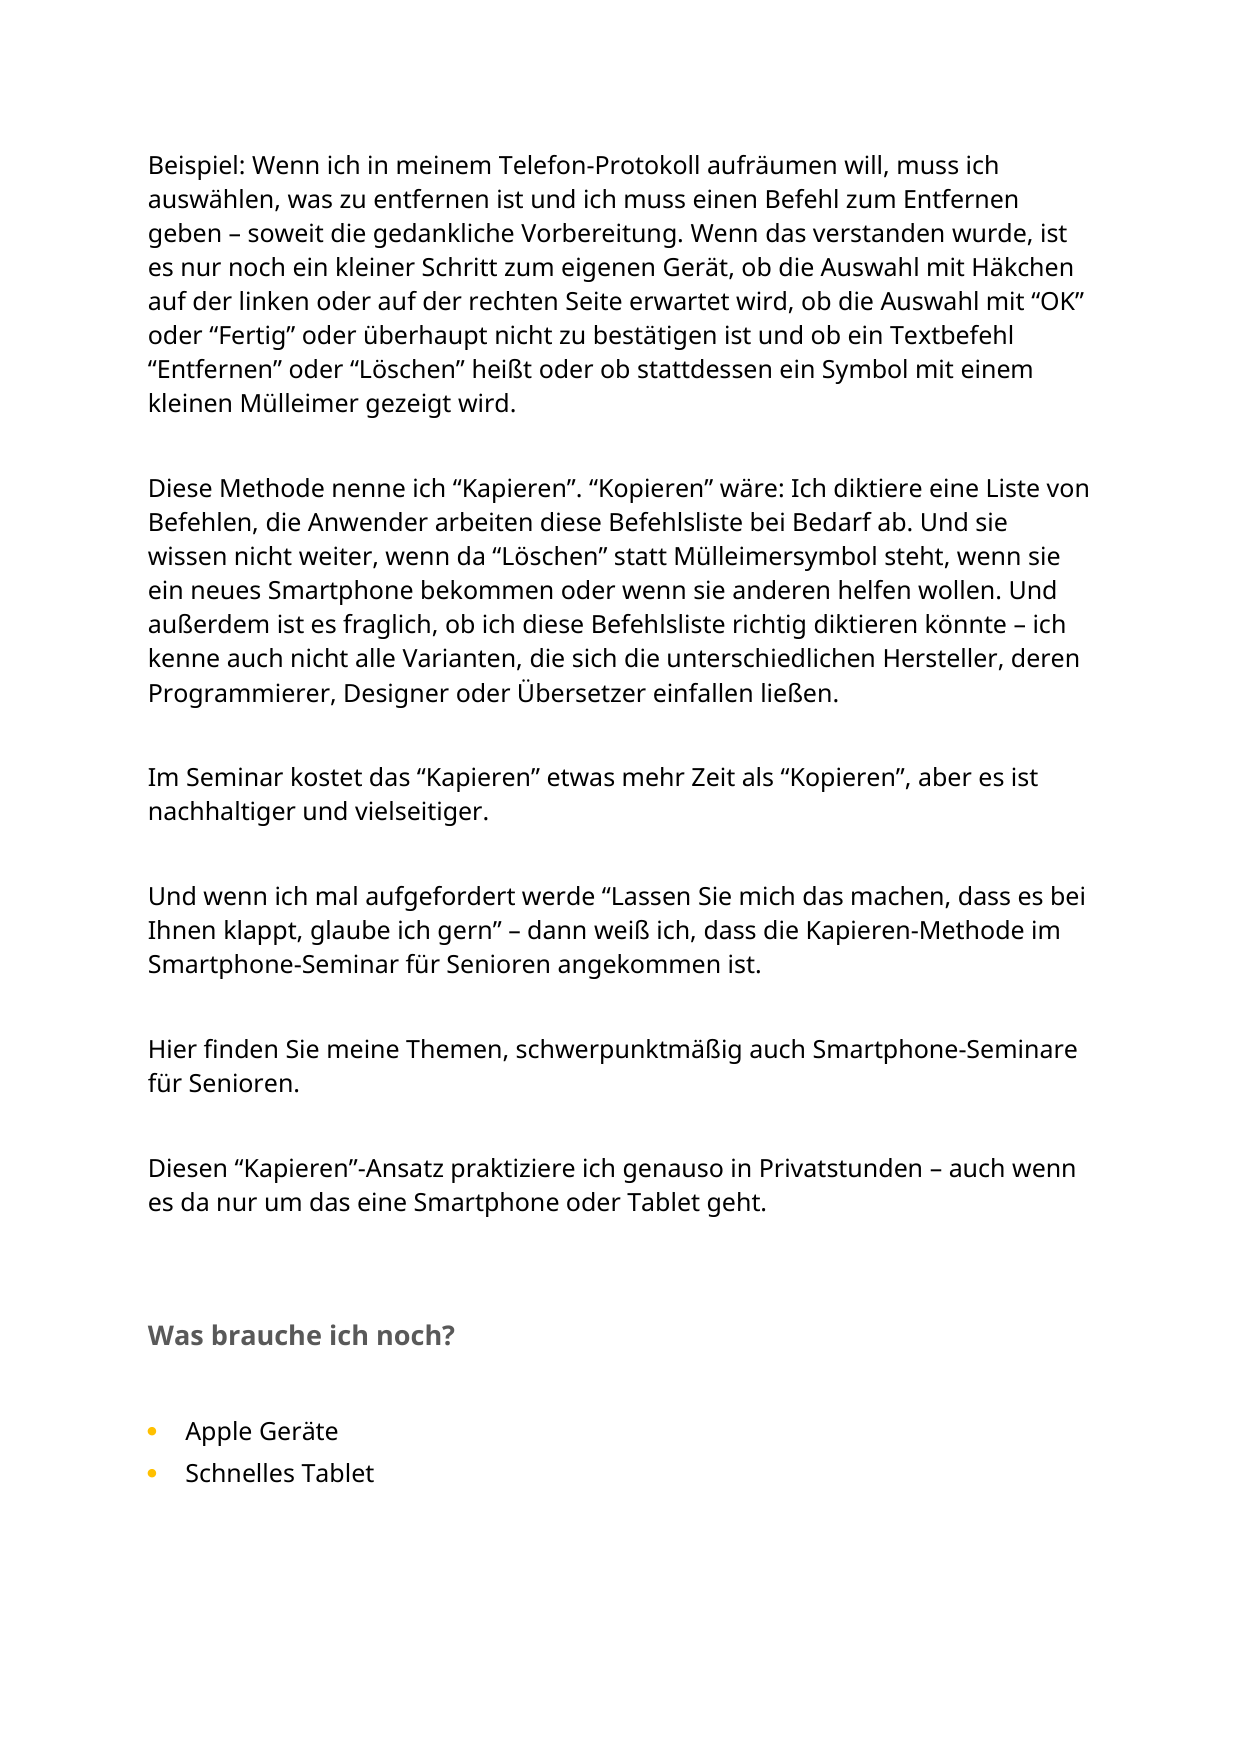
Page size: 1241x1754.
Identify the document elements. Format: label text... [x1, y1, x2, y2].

text Beispiel: Wenn ich in meinem Telefon-Protokoll aufräumen will, muss ich auswählen, was zu entfernen ist und ich muss einen Befehl zum Entfernen geben – soweit die gedankliche Vorbereitung. Wenn das verstanden wurde, ist es nur noch ein kleiner Schritt zum eigenen Gerät, ob die Auswahl mit Häkchen auf der linken oder auf der rechten Seite erwartet wird, ob die Auswahl mit “OK” oder “Fertig” oder überhaupt nicht zu bestätigen ist und ob ein Textbefehl “Entfernen” oder “Löschen” heißt oder ob stattdessen ein Symbol mit einem kleinen Mülleimer gezeigt wird. [148, 148, 1093, 420]
text Diese Methode nenne ich “Kapieren”. “Kopieren” wäre: Ich diktiere eine Liste von Befehlen, die Anwender arbeiten diese Befehlsliste bei Bedarf ab. Und sie wissen nicht weiter, wenn da “Löschen” statt Mülleimersymbol steht, wenn sie ein neues Smartphone bekommen oder wenn sie anderen helfen wollen. Und außerdem ist es fraglich, ob ich diese Befehlsliste richtig diktieren könnte – ich kenne auch nicht alle Varianten, die sich die unterschiedlichen Hersteller, deren Programmierer, Designer oder Übersetzer einfallen ließen. [148, 471, 1093, 709]
text Diesen “Kapieren”-Ansatz praktiziere ich genauso in Privatstunden – auch wenn es da nur um das eine Smartphone oder Tablet geht. [148, 1151, 1093, 1219]
subtitle Was brauche ich noch? [148, 1316, 1093, 1353]
text Hier finden Sie meine Themen, schwerpunktmäßig auch Smartphone-Seminare für Senioren. [148, 1032, 1093, 1100]
text Und wenn ich mal aufgefordert werde “Lassen Sie mich das machen, dass es bei Ihnen klappt, glaube ich gern” – dann weiß ich, dass die Kapieren-Methode im Smartphone-Seminar für Senioren angekommen ist. [148, 879, 1093, 981]
text Im Seminar kostet das “Kapieren” etwas mehr Zeit als “Kopieren”, aber es ist nachhaltiger und vielseitiger. [148, 760, 1093, 828]
list Apple Geräte [148, 1413, 1093, 1447]
list Schnelles Tablet [148, 1456, 1093, 1490]
